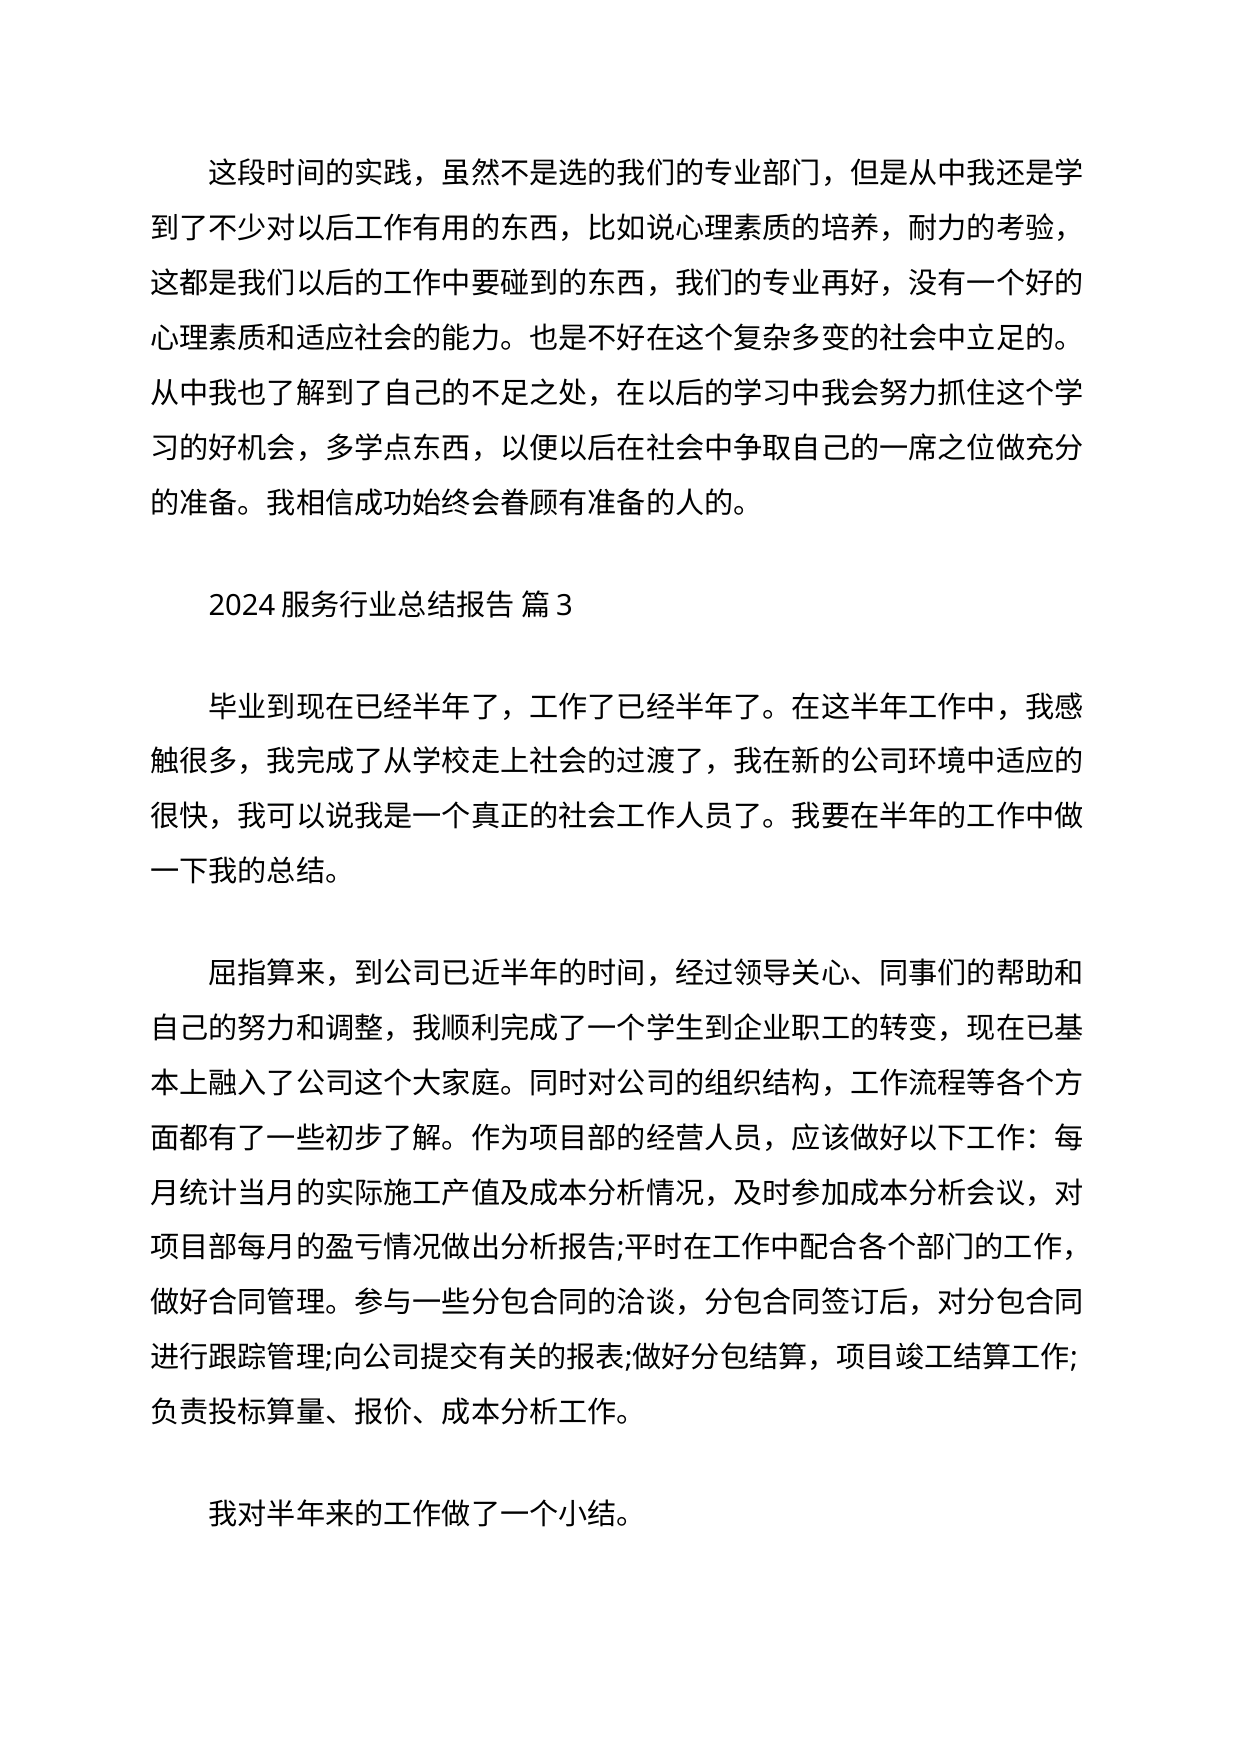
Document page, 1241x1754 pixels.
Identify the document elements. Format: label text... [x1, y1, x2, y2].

text 这段时间的实践，虽然不是选的我们的专业部门，但是从中我还是学到了不少对以后工作有用的东西，比如说心理素质的培养，耐力的考验，这都是我们以后的工作中要碰到的东西，我们的专业再好，没有一个好的心理素质和适应社会的能力。也是不好在这个复杂多变的社会中立足的。从中我也了解到了自己的不足之处，在以后的学习中我会努力抓住这个学习的好机会，多学点东西，以便以后在社会中争取自己的一席之位做充分的准备。我相信成功始终会眷顾有准备的人的。 [150, 150, 1090, 522]
text 我对半年来的工作做了一个小结。 [150, 1491, 1090, 1533]
text 屈指算来，到公司已近半年的时间，经过领导关心、同事们的帮助和自己的努力和调整，我顺利完成了一个学生到企业职工的转变，现在已基本上融入了公司这个大家庭。同时对公司的组织结构，工作流程等各个方面都有了一些初步了解。作为项目部的经营人员，应该做好以下工作：每月统计当月的实际施工产值及成本分析情况，及时参加成本分析会议，对项目部每月的盈亏情况做出分析报告;平时在工作中配合各个部门的工作，做好合同管理。参与一些分包合同的洽谈，分包合同签订后，对分包合同进行跟踪管理;向公司提交有关的报表;做好分包结算，项目竣工结算工作;负责投标算量、报价、成本分析工作。 [150, 949, 1090, 1431]
text 2024服务行业总结报告 篇3 [150, 581, 1090, 623]
text 毕业到现在已经半年了，工作了已经半年了。在这半年工作中，我感触很多，我完成了从学校走上社会的过渡了，我在新的公司环境中适应的很快，我可以说我是一个真正的社会工作人员了。我要在半年的工作中做一下我的总结。 [150, 683, 1090, 890]
